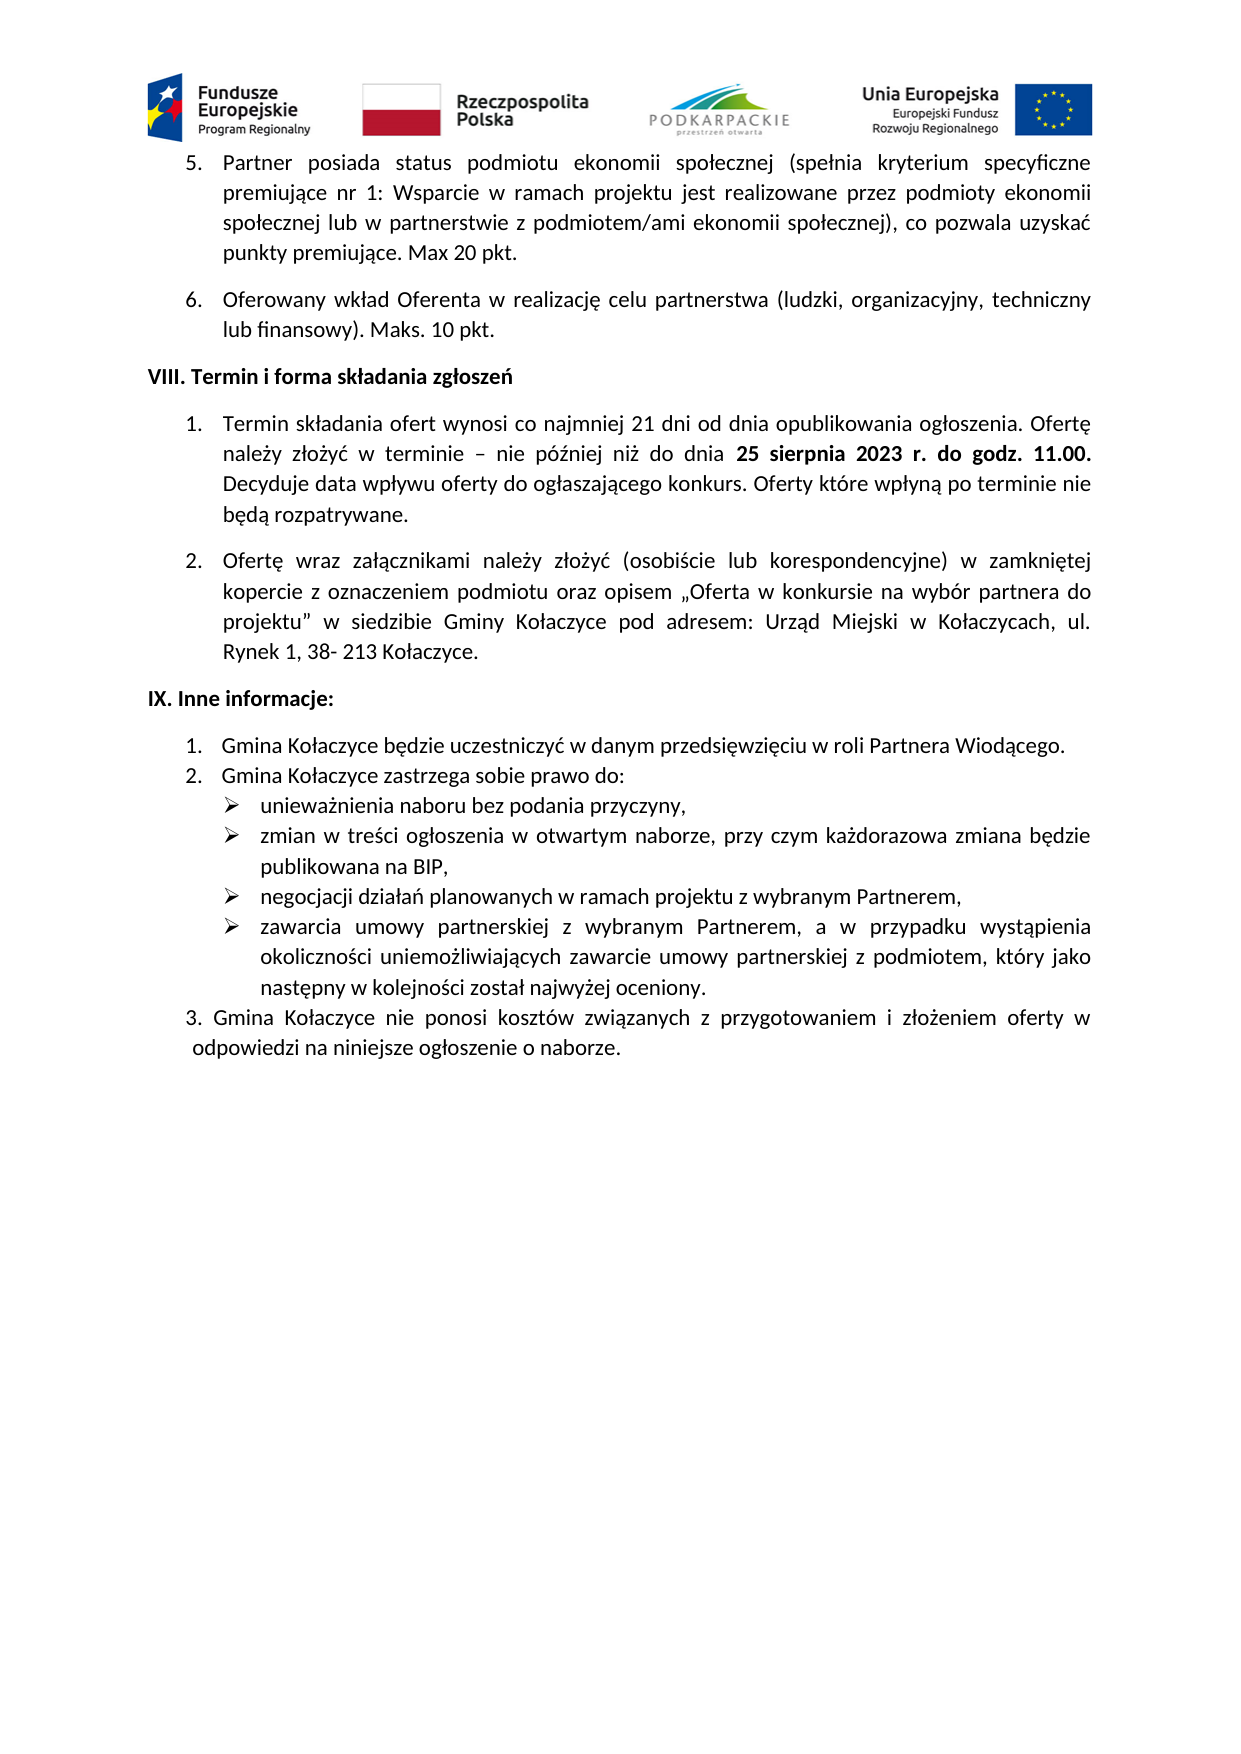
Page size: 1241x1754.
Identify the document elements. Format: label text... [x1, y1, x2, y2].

list negocjacji działań planowanych w ramach projektu z wybranym Partnerem, [223, 882, 1093, 910]
list Oferowany wkład Oferenta w realizację celu partnerstwa (ludzki, organizacyjny, techniczny lub finansowy). Maks. 10 pkt. [185, 285, 1093, 343]
picture [147, 73, 1093, 142]
list Ofertę wraz załącznikami należy złożyć (osobiście lub korespondencyjne) w zamkniętej kopercie z oznaczeniem podmiotu oraz opisem „Oferta w konkursie na wybór partnera do projektu” w siedzibie Gminy Kołaczyce pod adresem: Urząd Miejski w Kołaczycach, ul. Rynek 1, 38- 213 Kołaczyce. [185, 547, 1093, 665]
list zawarcia umowy partnerskiej z wybranym Partnerem, a w przypadku wystąpienia okoliczności uniemożliwiających zawarcie umowy partnerskiej z podmiotem, który jako następny w kolejności został najwyżej oceniony. [223, 912, 1093, 1001]
list unieważnienia naboru bez podania przyczyny, [223, 791, 1093, 819]
text VIII. Termin i forma składania zgłoszeń [148, 362, 1093, 390]
list 3. Gmina Kołaczyce nie ponosi kosztów związanych z przygotowaniem i złożeniem oferty w odpowiedzi na niniejsze ogłoszenie o naborze. [185, 1003, 1093, 1061]
list zmian w treści ogłoszenia w otwartym naborze, przy czym każdorazowa zmiana będzie publikowana na BIP, [223, 822, 1093, 880]
list Gmina Kołaczyce zastrzega sobie prawo do: [185, 761, 1093, 789]
list Termin składania ofert wynosi co najmniej 21 dni od dnia opublikowania ogłoszenia. Ofertę należy złożyć w terminie – nie później niż do dnia 25 sierpnia 2023 r. do godz. 11.00. Decyduje data wpływu oferty do ogłaszającego konkurs. Oferty które wpłyną po terminie nie będą rozpatrywane. [185, 409, 1093, 528]
list Partner posiada status podmiotu ekonomii społecznej (spełnia kryterium specyficzne premiujące nr 1: Wsparcie w ramach projektu jest realizowane przez podmioty ekonomii społecznej lub w partnerstwie z podmiotem/ami ekonomii społecznej), co pozwala uzyskać punkty premiujące. Max 20 pkt. [185, 148, 1093, 266]
text IX. Inne informacje: [148, 684, 1093, 712]
list Gmina Kołaczyce będzie uczestniczyć w danym przedsięwzięciu w roli Partnera Wiodącego. [185, 731, 1093, 759]
